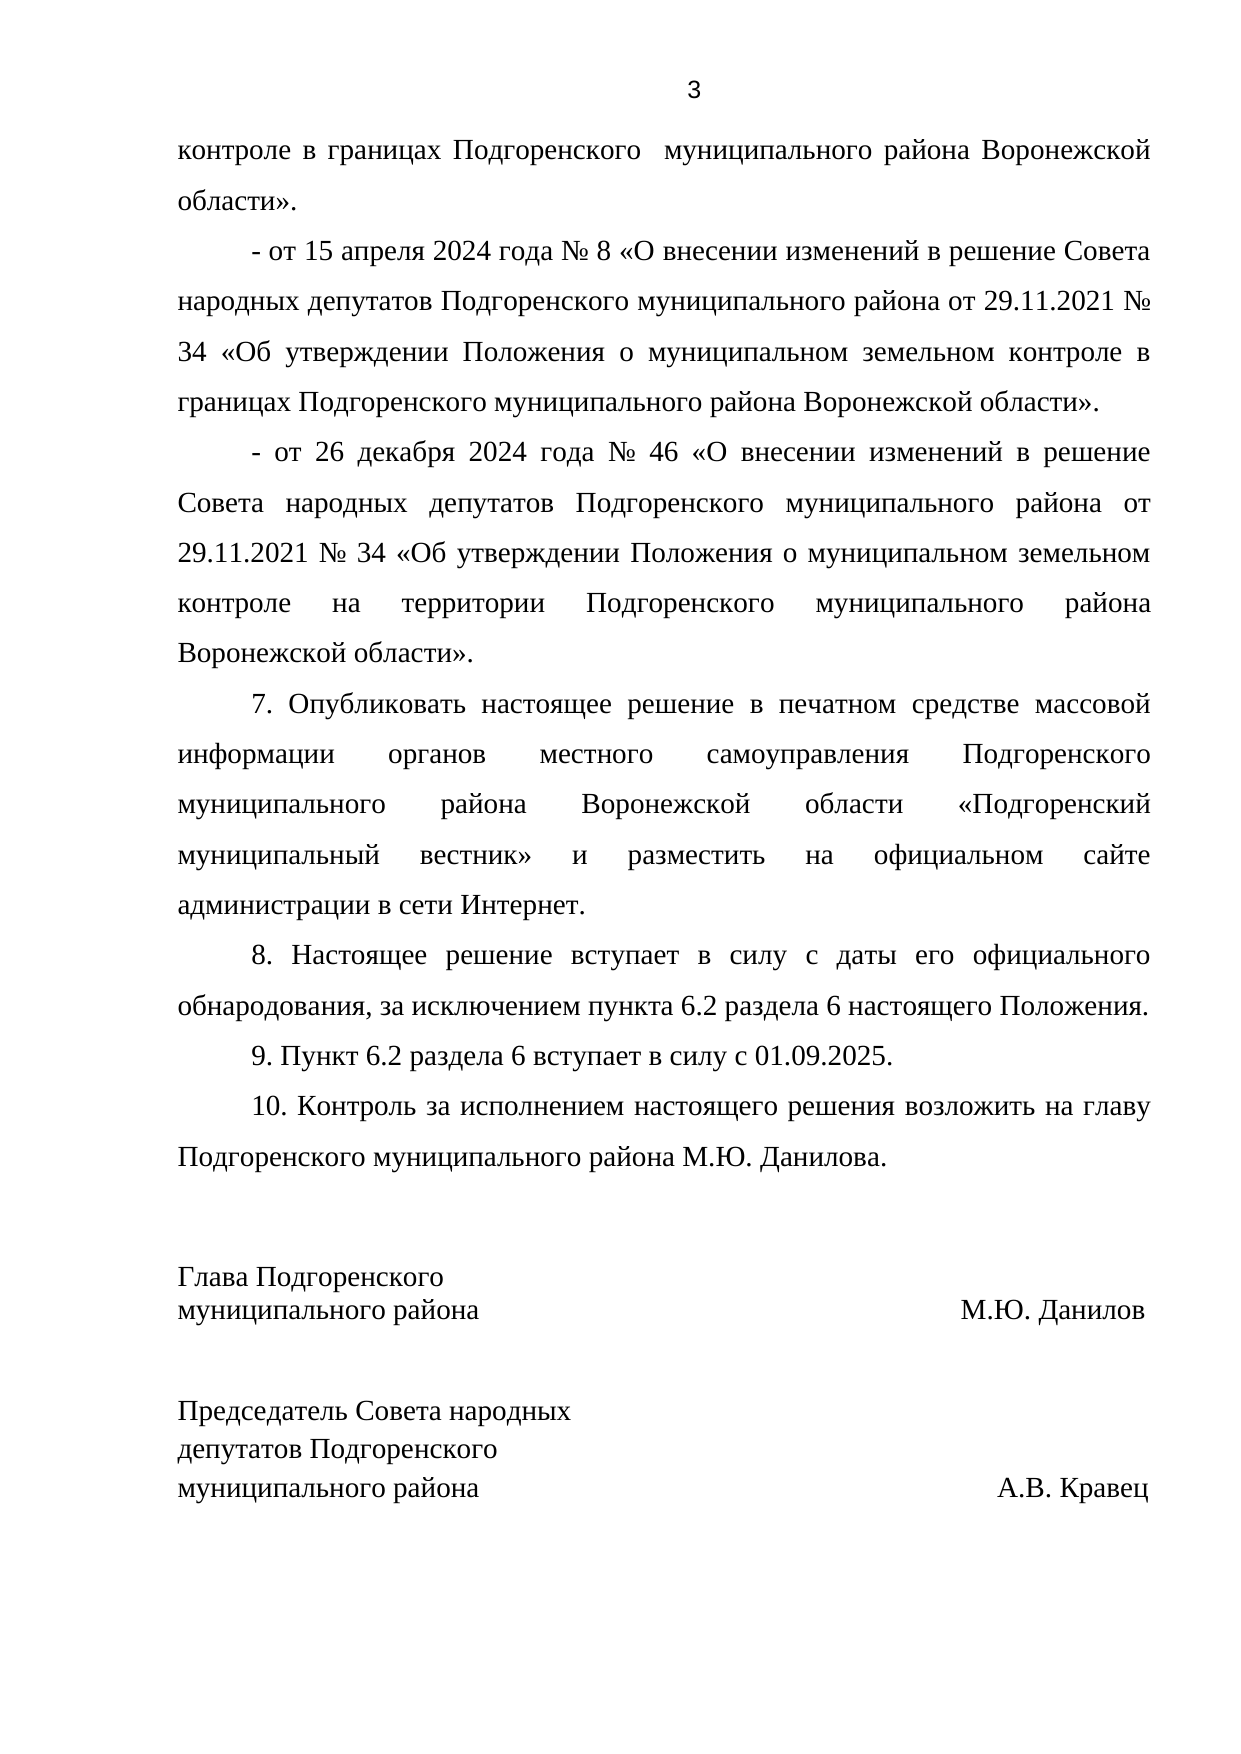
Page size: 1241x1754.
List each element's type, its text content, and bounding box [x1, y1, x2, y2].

text - от 26 декабря 2024 года № 46 «О внесении изменений в решение Совета народных депутатов Подгоренского муниципального района от 29.11.2021 № 34 «Об утверждении Положения о муниципальном земельном контроле на территории Подгоренского муниципального района Воронежской области». [177, 434, 1152, 669]
text 8. Настоящее решение вступает в силу с даты его официального обнародования, за исключением пункта 6.2 раздела 6 настоящего Положения. [177, 937, 1152, 1021]
text 7. Опубликовать настоящее решение в печатном средстве массовой информации органов местного самоуправления Подгоренского муниципального района Воронежской области «Подгоренский муниципальный вестник» и разместить на официальном сайте администрации в сети Интернет. [177, 686, 1152, 921]
text 9. Пункт 6.2 раздела 6 вступает в силу с 01.09.2025. [251, 1038, 1152, 1072]
text Председатель Совета народных [177, 1393, 1152, 1426]
text - от 15 апреля 2024 года № 8 «О внесении изменений в решение Совета народных депутатов Подгоренского муниципального района от 29.11.2021 № 34 «Об утверждении Положения о муниципальном земельном контроле в границах Подгоренского муниципального района Воронежской области». [177, 233, 1152, 418]
text муниципального района А.В. Кравец [177, 1470, 1152, 1503]
text депутатов Подгоренского [177, 1431, 1152, 1465]
text Глава Подгоренского [177, 1259, 1152, 1292]
text муниципального района М.Ю. Данилов [177, 1292, 1152, 1326]
text 10. Контроль за исполнением настоящего решения возложить на главу Подгоренского муниципального района М.Ю. Данилова. [177, 1088, 1152, 1172]
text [177, 132, 1152, 216]
